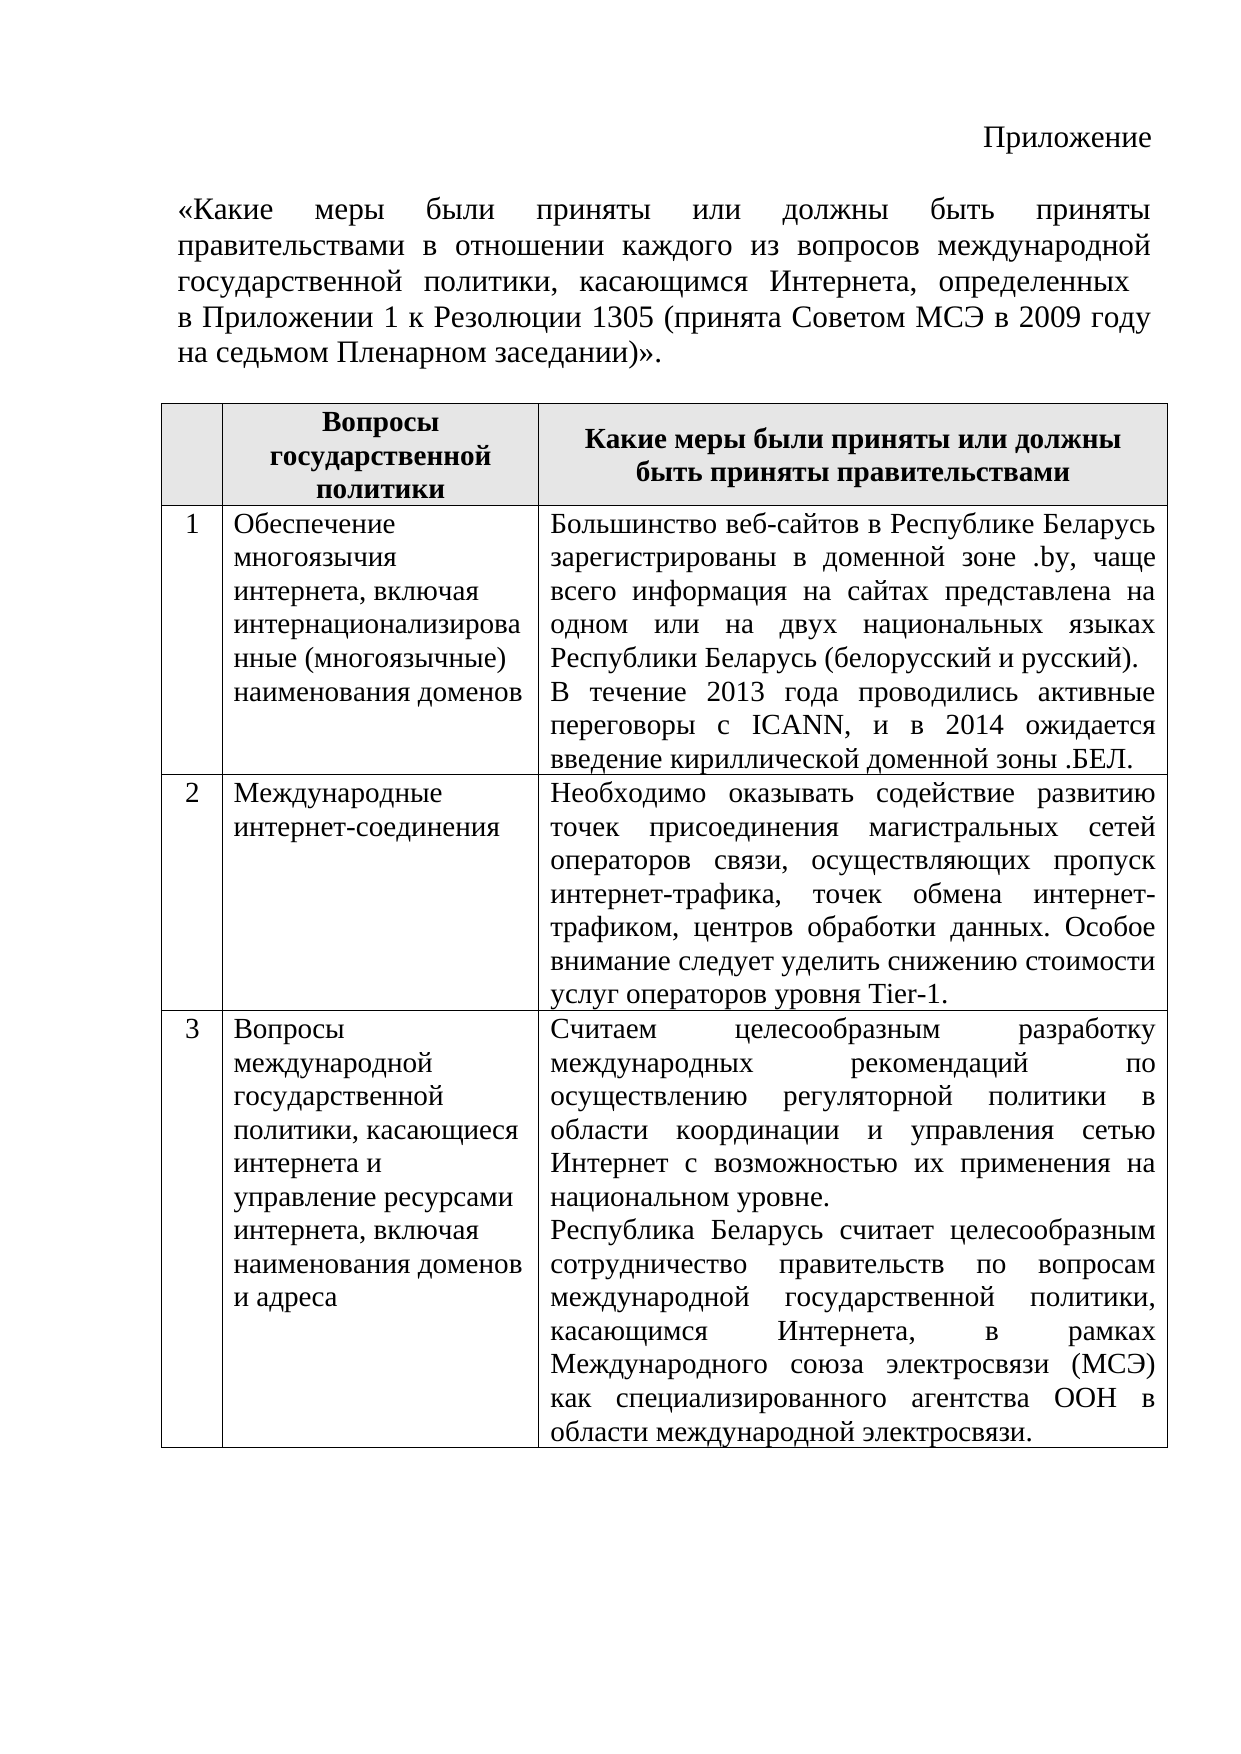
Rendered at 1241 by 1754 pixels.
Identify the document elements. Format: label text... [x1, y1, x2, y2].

table_cell 2 [162, 775, 222, 1010]
table_cell Считаем целесообразным разработку международных рекомендаций по осуществлению регуляторной политики в области координации и управления сетью Интернет с возможностью их применения на национальном уровне. Республика Беларусь считает целесообразным сотрудничество правительств по вопросам международной государственной политики, касающимся Интернета, в рамках Международного союза электросвязи (МСЭ) как специализированного агентства ООН в области международной электросвязи. [539, 1011, 1167, 1447]
text «Какие меры были приняты или должны быть приняты правительствами в отношении каждого из вопросов международной государственной политики, касающимся Интернета, определенных в Приложении 1 к Резолюции 1305 (принята Советом МСЭ в 2009 году на седьмом Пленарном заседании)». [177, 190, 1152, 370]
table_cell 1 [162, 506, 222, 774]
table_cell Большинство веб-сайтов в Республике Беларусь зарегистрированы в доменной зоне .by, чаще всего информация на сайтах представлена на одном или на двух национальных языках Республики Беларусь (белорусский и русский). В течение 2013 года проводились активные переговоры с ICANN, и в 2014 ожидается введение кириллической доменной зоны .БЕЛ. [539, 506, 1167, 774]
table_header Какие меры были приняты или должны быть приняты правительствами [539, 404, 1167, 505]
text Приложение [177, 118, 1152, 154]
table_cell Необходимо оказывать содействие развитию точек присоединения магистральных сетей операторов связи, осуществляющих пропуск интернет-трафика, точек обмена интернет-трафиком, центров обработки данных. Особое внимание следует уделить снижению стоимости услуг операторов уровня Tier-1. [539, 775, 1167, 1010]
table_cell Обеспечение многоязычия интернета, включая интернационализированные (многоязычные) наименования доменов [223, 506, 538, 774]
table_header Вопросы государственной политики [223, 404, 538, 505]
table_cell 3 [162, 1011, 222, 1447]
table_cell Международные интернет-соединения [223, 775, 538, 1010]
table_header [162, 404, 222, 505]
table_cell Вопросы международной государственной политики, касающиеся интернета и управление ресурсами интернета, включая наименования доменов и адреса [223, 1011, 538, 1447]
